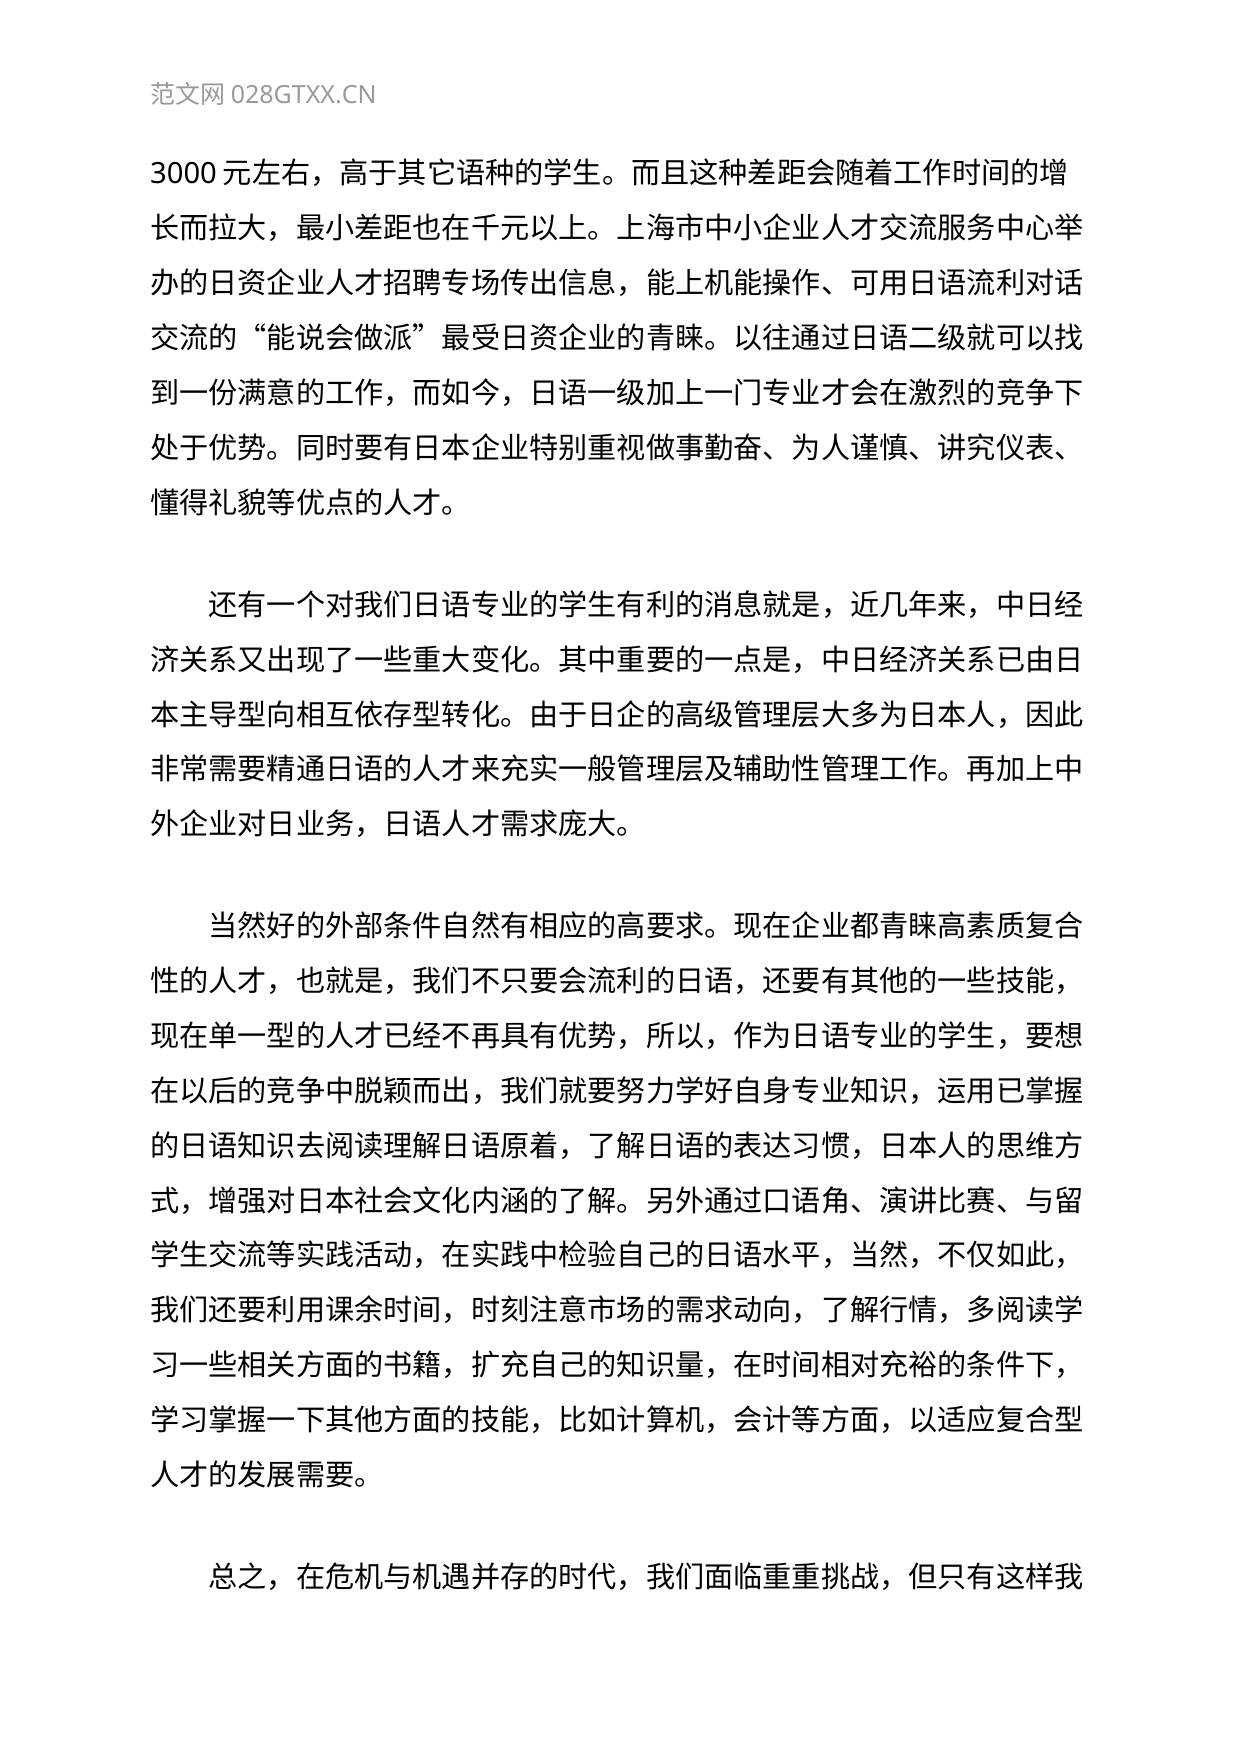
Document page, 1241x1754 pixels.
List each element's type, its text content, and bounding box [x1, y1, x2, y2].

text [150, 150, 1090, 522]
text 当然好的外部条件自然有相应的高要求。现在企业都青睐高素质复合性的人才，也就是，我们不只要会流利的日语，还要有其他的一些技能，现在单一型的人才已经不再具有优势，所以，作为日语专业的学生，要想在以后的竞争中脱颖而出，我们就要努力学好自身专业知识，运用已掌握的日语知识去阅读理解日语原着，了解日语的表达习惯，日本人的思维方式，增强对日本社会文化内涵的了解。另外通过口语角、演讲比赛、与留学生交流等实践活动，在实践中检验自己的日语水平，当然，不仅如此，我们还要利用课余时间，时刻注意市场的需求动向，了解行情，多阅读学习一些相关方面的书籍，扩充自己的知识量，在时间相对充裕的条件下，学习掌握一下其他方面的技能，比如计算机，会计等方面，以适应复合型人才的发展需要。 [150, 903, 1090, 1494]
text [150, 1553, 1090, 1596]
text 还有一个对我们日语专业的学生有利的消息就是，近几年来，中日经济关系又出现了一些重大变化。其中重要的一点是，中日经济关系已由日本主导型向相互依存型转化。由于日企的高级管理层大多为日本人，因此非常需要精通日语的人才来充实一般管理层及辅助性管理工作。再加上中外企业对日业务，日语人才需求庞大。 [150, 581, 1090, 843]
